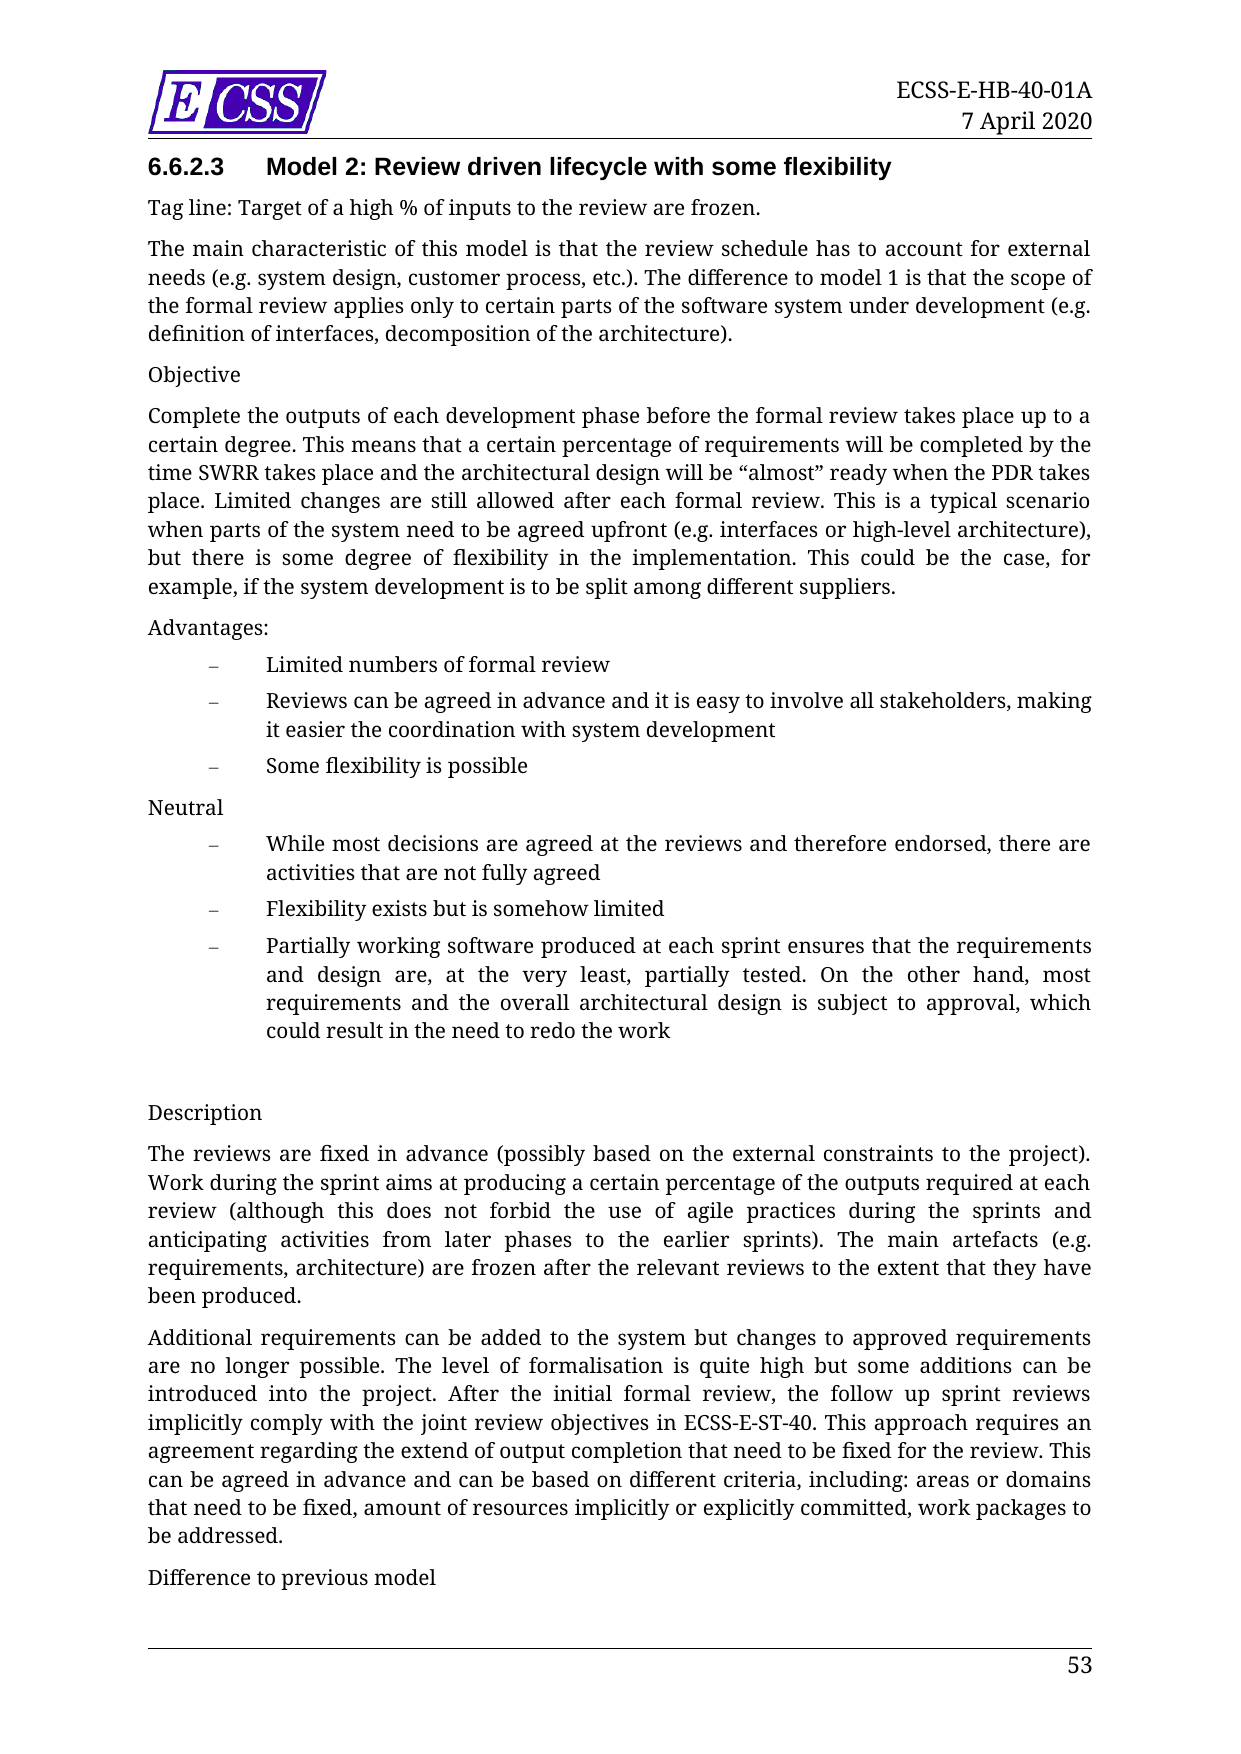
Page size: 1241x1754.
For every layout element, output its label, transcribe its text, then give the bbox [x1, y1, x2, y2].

text Partially working software produced at each sprint ensures that the requirements and design are, at the very least, partially tested. On the other hand, most requirements and the overall architectural design is subject to approval, which could result in the need to redo the work [207, 931, 1092, 1045]
text Advantages: [148, 613, 1092, 641]
text Reviews can be agreed in advance and it is easy to involve all stakeholders, making it easier the coordination with system development [207, 686, 1092, 743]
text Flexibility exists but is somehow limited [207, 894, 1092, 923]
text Difference to previous model [148, 1563, 1092, 1591]
text Complete the outputs of each development phase before the formal review takes place up to a certain degree. This means that a certain percentage of requirements will be completed by the time SWRR takes place and the architectural design will be “almost” ready when the PDR takes place. Limited changes are still allowed after each formal review. This is a typical scenario when parts of the system need to be agreed upfront (e.g. interfaces or high-level architecture), but there is some degree of flexibility in the implementation. This could be the case, for example, if the system development is to be split among different suppliers. [148, 401, 1092, 600]
text Neutral [148, 793, 1092, 821]
text Additional requirements can be added to the system but changes to approved requirements are no longer possible. The level of formalisation is quite high but some additions can be introduced into the project. After the initial formal review, the follow up sprint reviews implicitly comply with the joint review objectives in ECSS-E-ST-40. This approach requires an agreement regarding the extend of output completion that need to be fixed for the review. This can be agreed in advance and can be based on different criteria, including: areas or domains that need to be fixed, amount of resources implicitly or explicitly committed, work packages to be addressed. [148, 1323, 1092, 1550]
text Tag line: Target of a high % of inputs to the review are frozen. [148, 193, 1092, 222]
text Limited numbers of formal review [207, 650, 1092, 678]
text Objective [148, 360, 1092, 389]
text Some flexibility is possible [207, 752, 1092, 780]
text The reviews are fixed in advance (possibly based on the external constraints to the project). Work during the sprint aims at producing a certain percentage of the outputs required at each review (although this does not forbid the use of agile practices during the sprints and anticipating activities from later phases to the earlier sprints). The main artefacts (e.g. requirements, architecture) are frozen after the relevant reviews to the extent that they have been produced. [148, 1139, 1092, 1310]
text While most decisions are agreed at the reviews and therefore endorsed, there are activities that are not fully agreed [207, 829, 1092, 886]
subtitle Model 2: Review driven lifecycle with some flexibility [148, 152, 1092, 181]
text Description [148, 1098, 1092, 1127]
text The main characteristic of this model is that the review schedule has to account for external needs (e.g. system design, customer process, etc.). The difference to model 1 is that the scope of the formal review applies only to certain parts of the software system under development (e.g. definition of interfaces, decomposition of the architecture). [148, 234, 1092, 348]
picture [148, 70, 327, 134]
